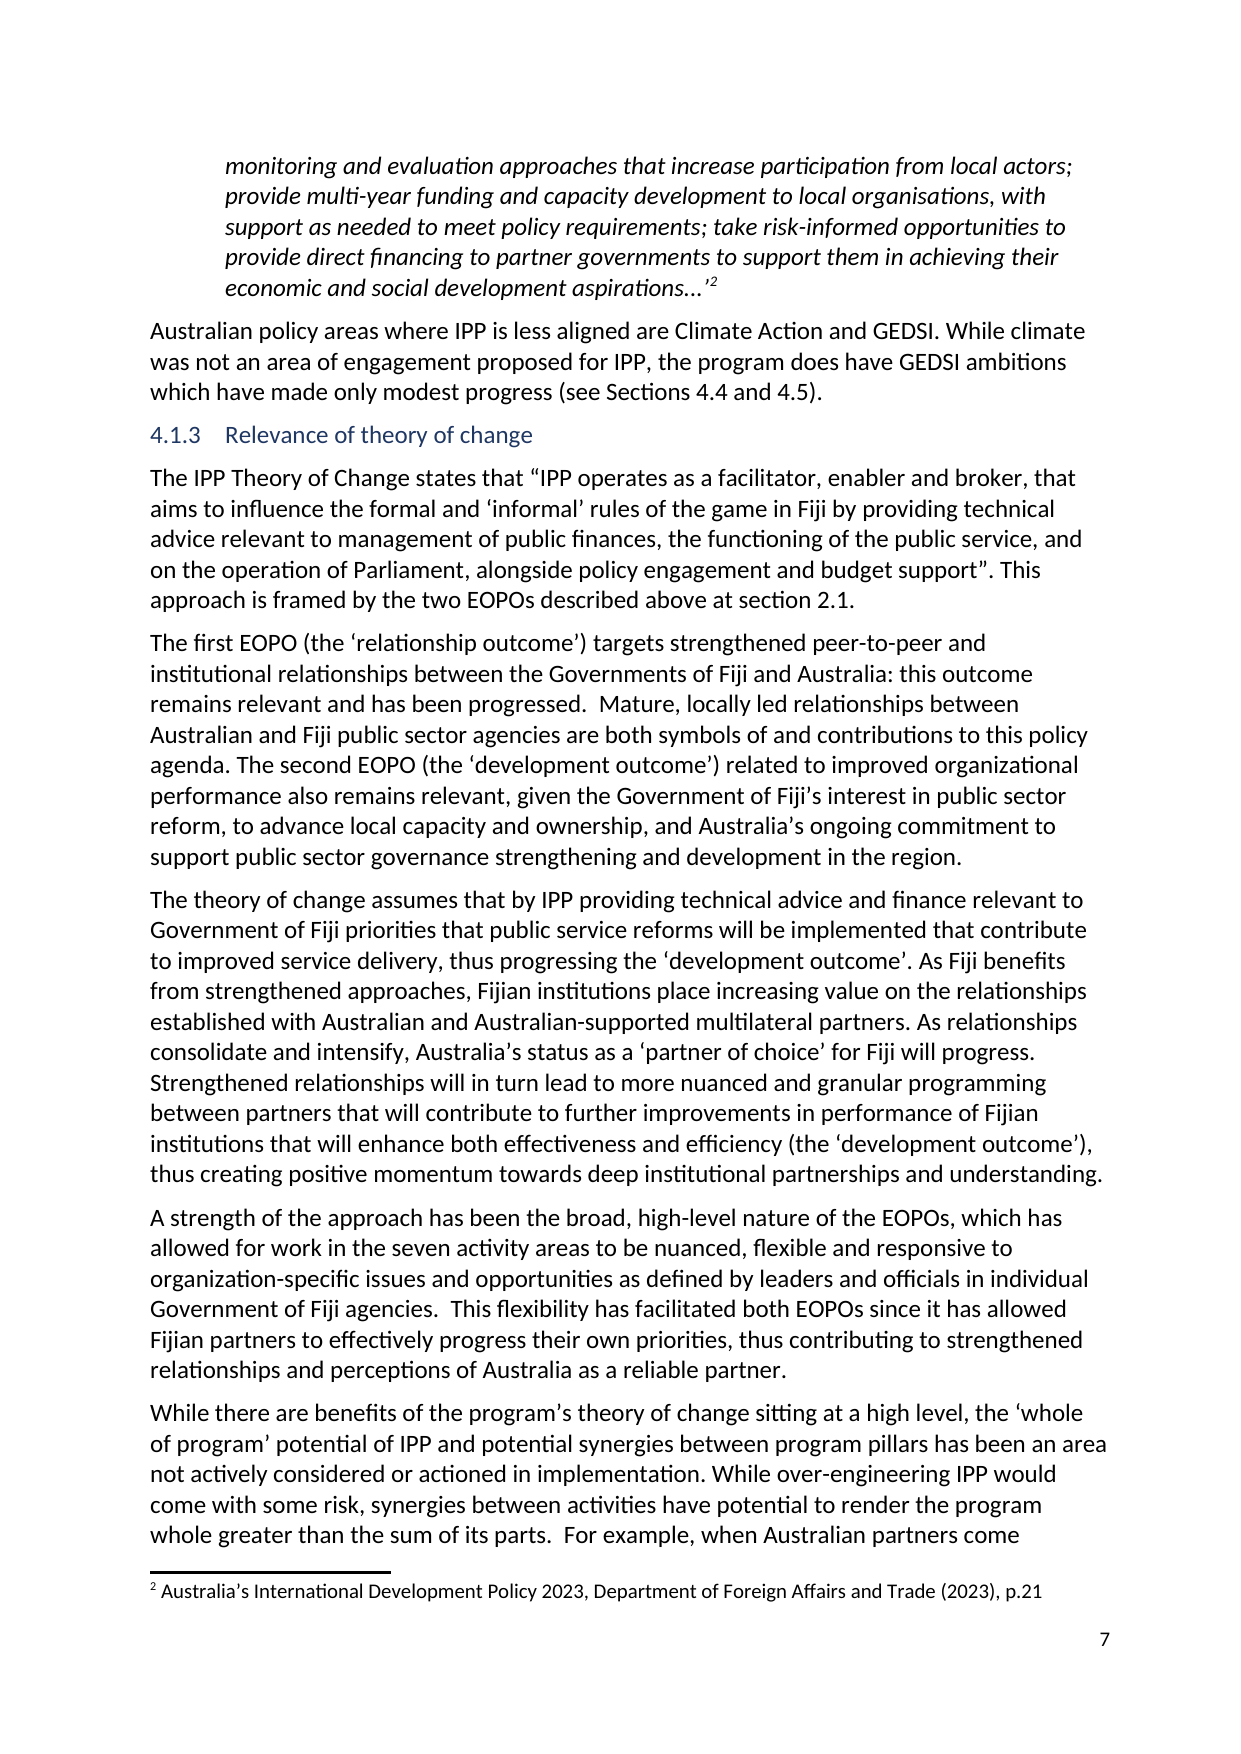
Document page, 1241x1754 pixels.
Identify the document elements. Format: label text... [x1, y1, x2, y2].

subtitle 4.1.3 Relevance of theory of change [150, 419, 1110, 450]
text Australian policy areas where IPP is less aligned are Climate Action and GEDSI. While climate was not an area of engagement proposed for IPP, the program does have GEDSI ambitions which have made only modest progress (see Sections 4.4 and 4.5). [150, 315, 1110, 407]
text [150, 1397, 1110, 1550]
text The theory of change assumes that by IPP providing technical advice and finance relevant to Government of Fiji priorities that public service reforms will be implemented that contribute to improved service delivery, thus progressing the ‘development outcome’. As Fiji benefits from strengthened approaches, Fijian institutions place increasing value on the relationships established with Australian and Australian-supported multilateral partners. As relationships consolidate and intensify, Australia’s status as a ‘partner of choice’ for Fiji will progress. Strengthened relationships will in turn lead to more nuanced and granular programming between partners that will contribute to further improvements in performance of Fijian institutions that will enhance both effectiveness and efficiency (the ‘development outcome’), thus creating positive momentum towards deep institutional partnerships and understanding. [150, 884, 1110, 1189]
text The IPP Theory of Change states that “IPP operates as a facilitator, enabler and broker, that aims to influence the formal and ‘informal’ rules of the game in Fiji by providing technical advice relevant to management of public finances, the functioning of the public service, and on the operation of Parliament, alongside policy engagement and budget support”. This approach is framed by the two EOPOs described above at section 2.1. [150, 462, 1110, 615]
text The first EOPO (the ‘relationship outcome’) targets strengthened peer-to-peer and institutional relationships between the Governments of Fiji and Australia: this outcome remains relevant and has been progressed. Mature, locally led relationships between Australian and Fiji public sector agencies are both symbols of and contributions to this policy agenda. The second EOPO (the ‘development outcome’) related to improved organizational performance also remains relevant, given the Government of Fiji’s interest in public sector reform, to advance local capacity and ownership, and Australia’s ongoing commitment to support public sector governance strengthening and development in the region. [150, 627, 1110, 871]
text A strength of the approach has been the broad, high-level nature of the EOPOs, which has allowed for work in the seven activity areas to be nuanced, flexible and responsive to organization-specific issues and opportunities as defined by leaders and officials in individual Government of Fiji agencies. This flexibility has facilitated both EOPOs since it has allowed Fijian partners to effectively progress their own priorities, thus contributing to strengthened relationships and perceptions of Australia as a reliable partner. [150, 1202, 1110, 1385]
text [225, 150, 1110, 303]
